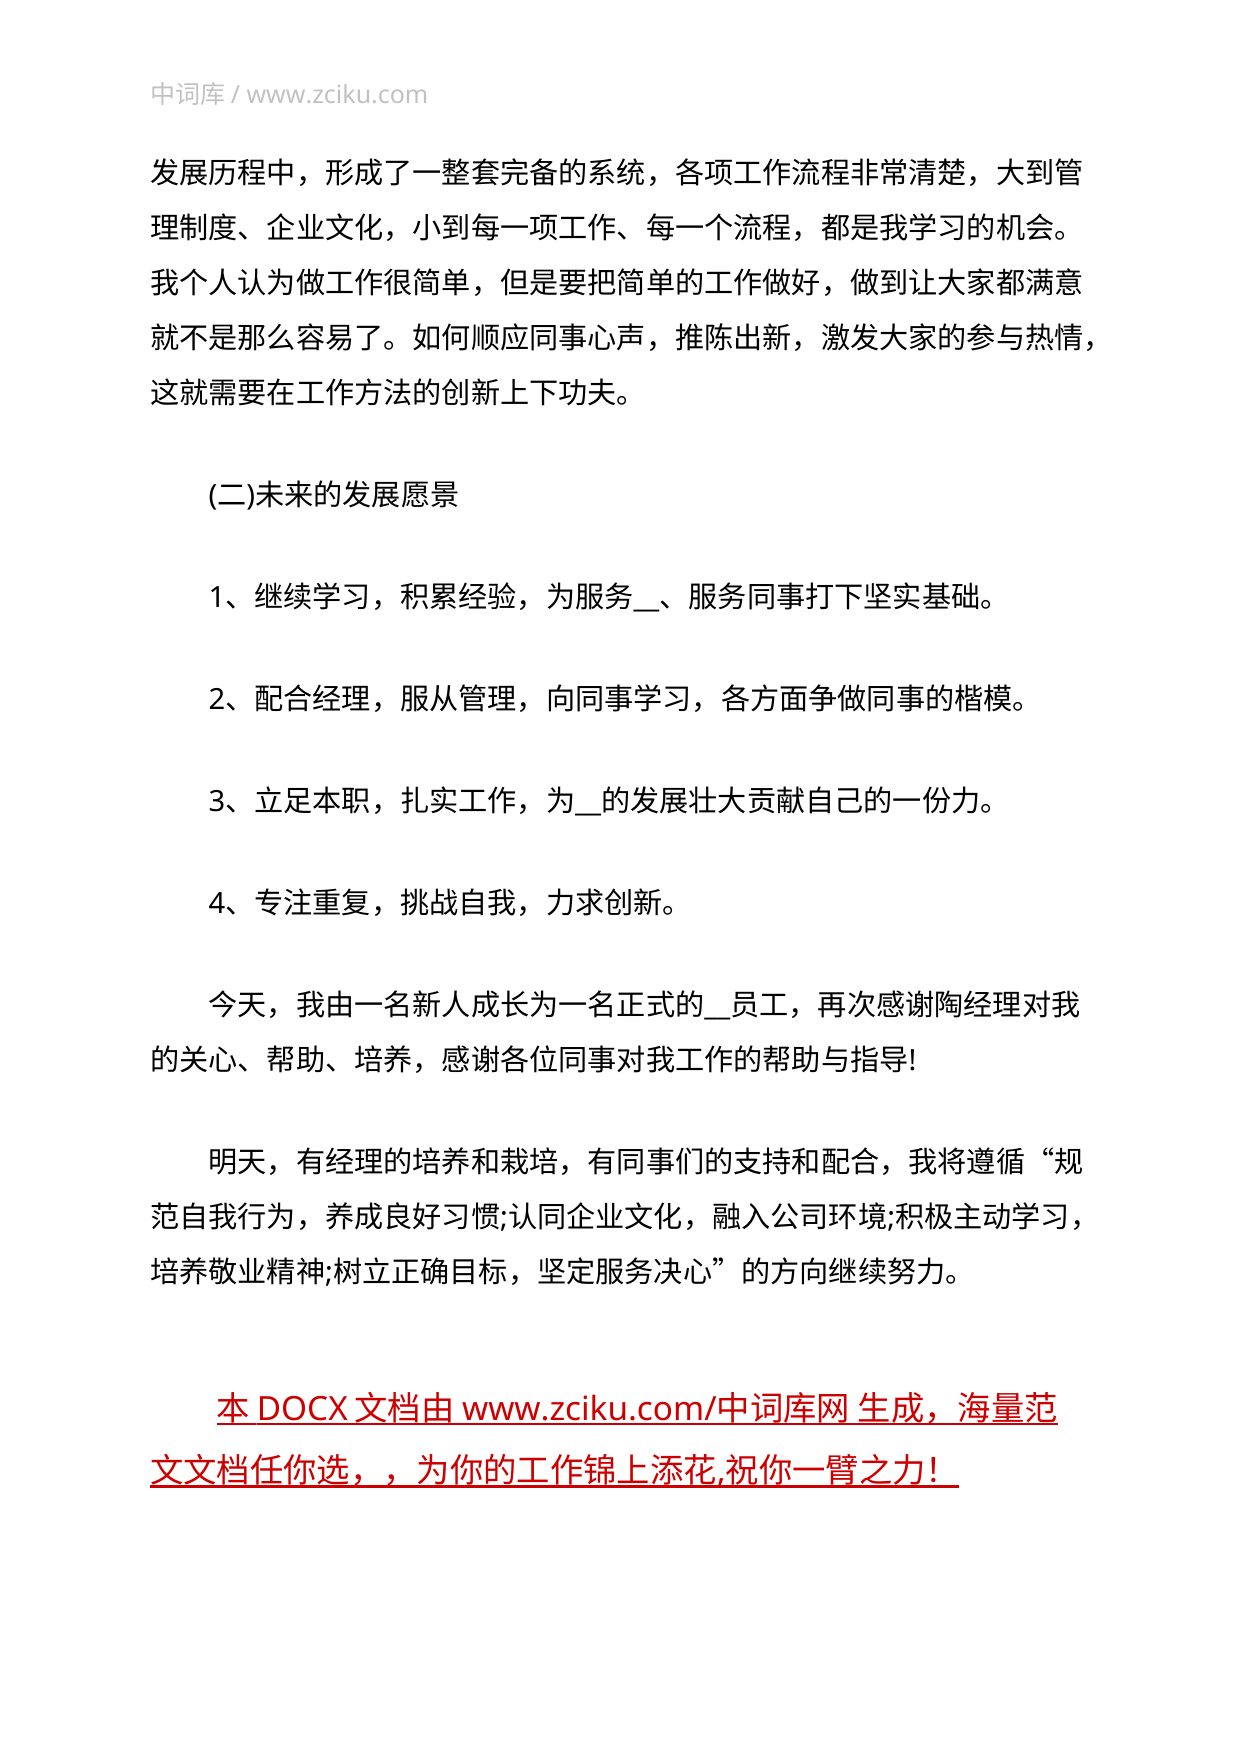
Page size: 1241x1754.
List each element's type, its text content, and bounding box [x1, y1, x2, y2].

text 明天，有经理的培养和栽培，有同事们的支持和配合，我将遵循“规范自我行为，养成良好习惯;认同企业文化，融入公司环境;积极主动学习，培养敬业精神;树立正确目标，坚定服务决心”的方向继续努力。 [150, 1138, 1090, 1291]
text (二)未来的发展愿景 [150, 471, 1090, 514]
text 今天，我由一名新人成长为一名正式的__员工，再次感谢陶经理对我的关心、帮助、培养，感谢各位同事对我工作的帮助与指导! [150, 981, 1090, 1079]
text 本DOCX文档由 www.zciku.com/中词库网 生成，海量范文文档任你选，，为你的工作锦上添花,祝你一臂之力！ [150, 1381, 1090, 1493]
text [150, 150, 1090, 412]
text 3、立足本职，扎实工作，为__的发展壮大贡献自己的一份力。 [150, 777, 1090, 820]
text 4、专注重复，挑战自我，力求创新。 [150, 879, 1090, 922]
text 1、继续学习，积累经验，为服务__、服务同事打下坚实基础。 [150, 573, 1090, 616]
text 2、配合经理，服从管理，向同事学习，各方面争做同事的楷模。 [150, 675, 1090, 718]
